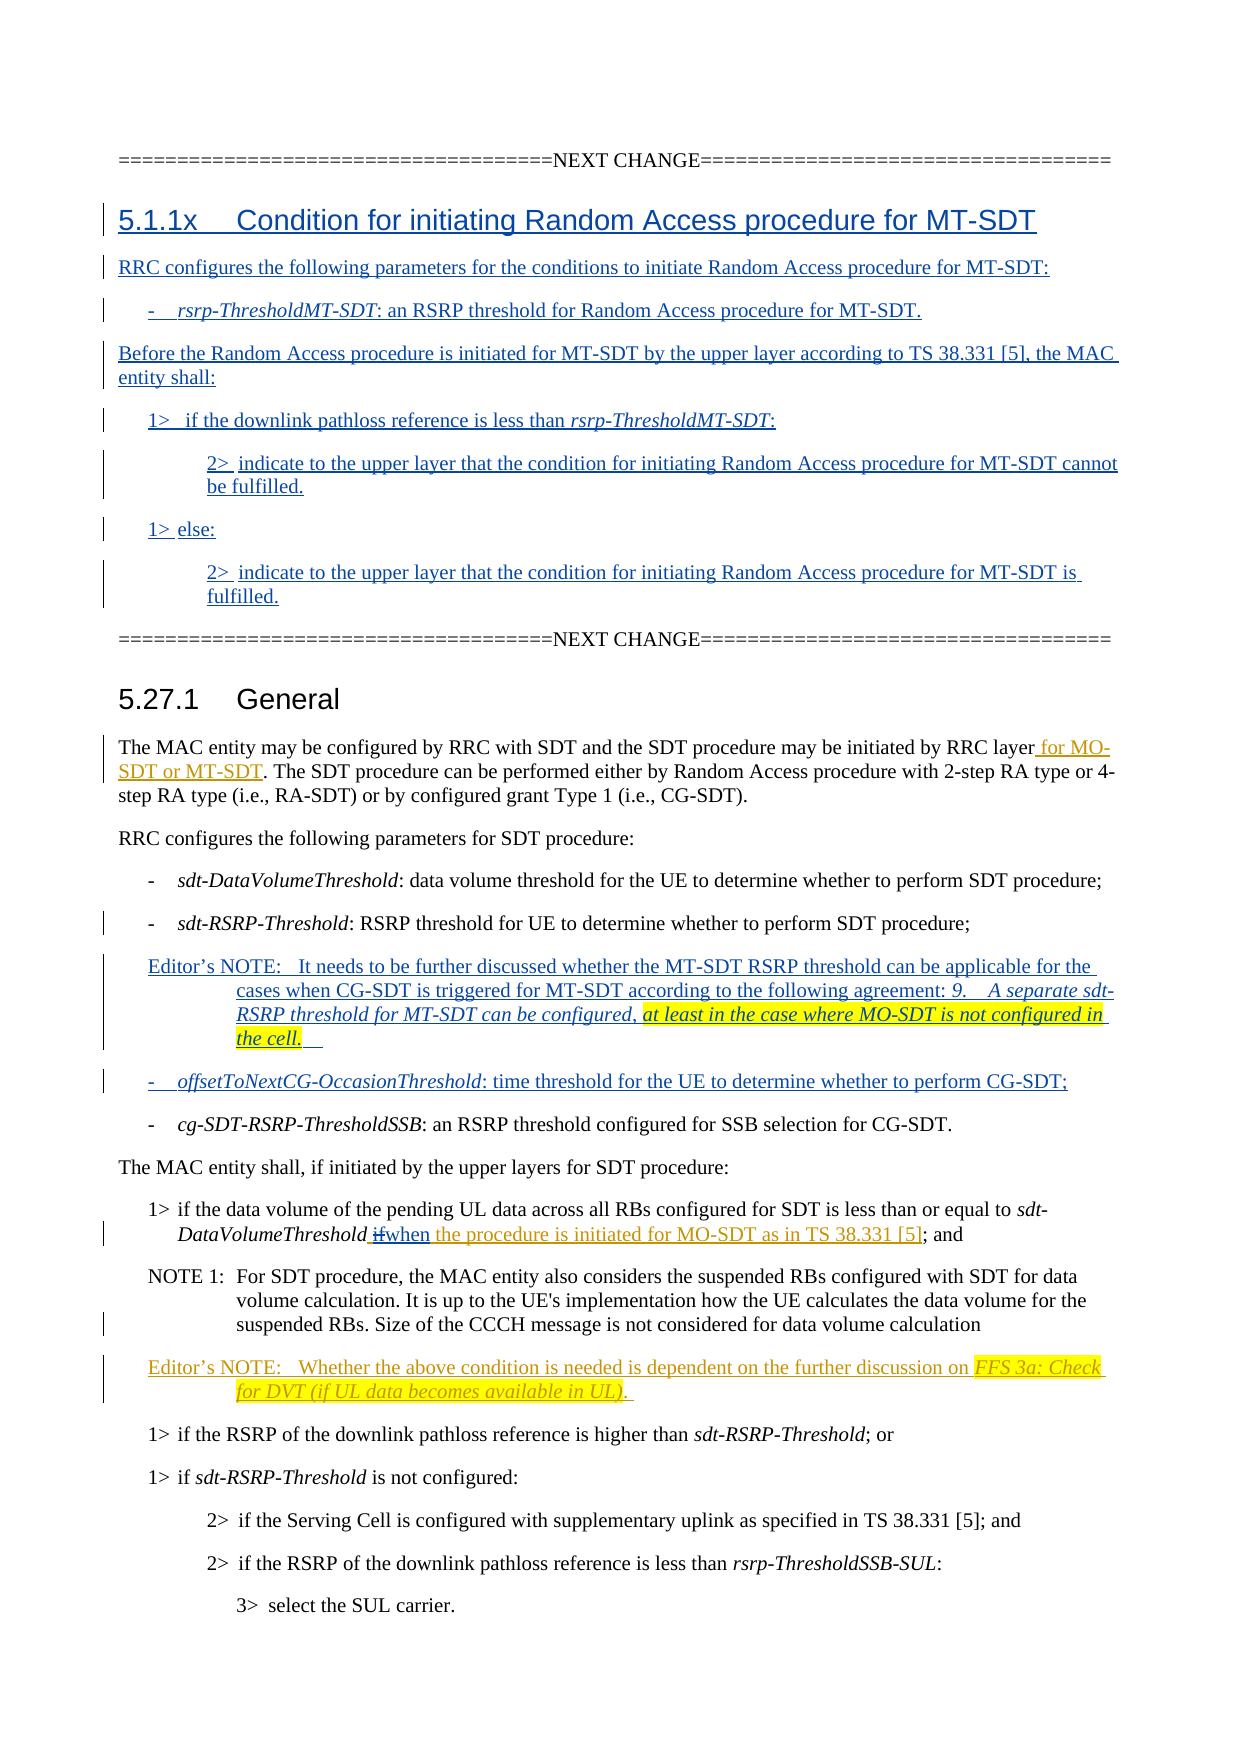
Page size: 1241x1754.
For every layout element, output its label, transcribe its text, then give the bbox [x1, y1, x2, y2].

text =====================================NEXT CHANGE=================================== [118, 627, 1122, 651]
subtitle 5.27.1 General [118, 682, 1122, 716]
text 1> if the data volume of the pending UL data across all RBs configured for SDT is less than or equal to sdt-DataVolumeThreshold; and [148, 1197, 1122, 1246]
text =====================================NEXT CHANGE=================================== [118, 147, 1122, 172]
text - sdt-DataVolumeThreshold: data volume threshold for the UE to determine whether to perform SDT procedure; [148, 868, 1122, 892]
text 2> if the Serving Cell is configured with supplementary uplink as specified in TS 38.331 [5]; and [207, 1508, 1122, 1532]
text 1> if sdt-RSRP-Threshold is not configured: [148, 1465, 1122, 1489]
text NOTE 1: For SDT procedure, the MAC entity also considers the suspended RBs configured with SDT for data volume calculation. It is up to the UE's implementation how the UE calculates the data volume for the suspended RBs. Size of the CCCH message is not considered for data volume calculation [148, 1264, 1122, 1336]
text 1> if the RSRP of the downlink pathloss reference is higher than sdt-RSRP-Threshold; or [148, 1422, 1122, 1446]
text RRC configures the following parameters for SDT procedure: [118, 826, 1122, 849]
text 3> select the SUL carrier. [236, 1593, 1122, 1617]
text The MAC entity shall, if initiated by the upper layers for SDT procedure: [118, 1154, 1122, 1179]
text - cg-SDT-RSRP-ThresholdSSB: an RSRP threshold configured for SSB selection for CG-SDT. [148, 1112, 1122, 1136]
text 2> if the RSRP of the downlink pathloss reference is less than rsrp-ThresholdSSB-SUL: [207, 1551, 1122, 1574]
text The MAC entity may be configured by RRC with SDT and the SDT procedure may be initiated by RRC layer. The SDT procedure can be performed either by Random Access procedure with 2-step RA type or 4-step RA type (i.e., RA-SDT) or by configured grant Type 1 (i.e., CG-SDT). [118, 734, 1122, 807]
text - sdt-RSRP-Threshold: RSRP threshold for UE to determine whether to perform SDT procedure; [148, 911, 1122, 935]
